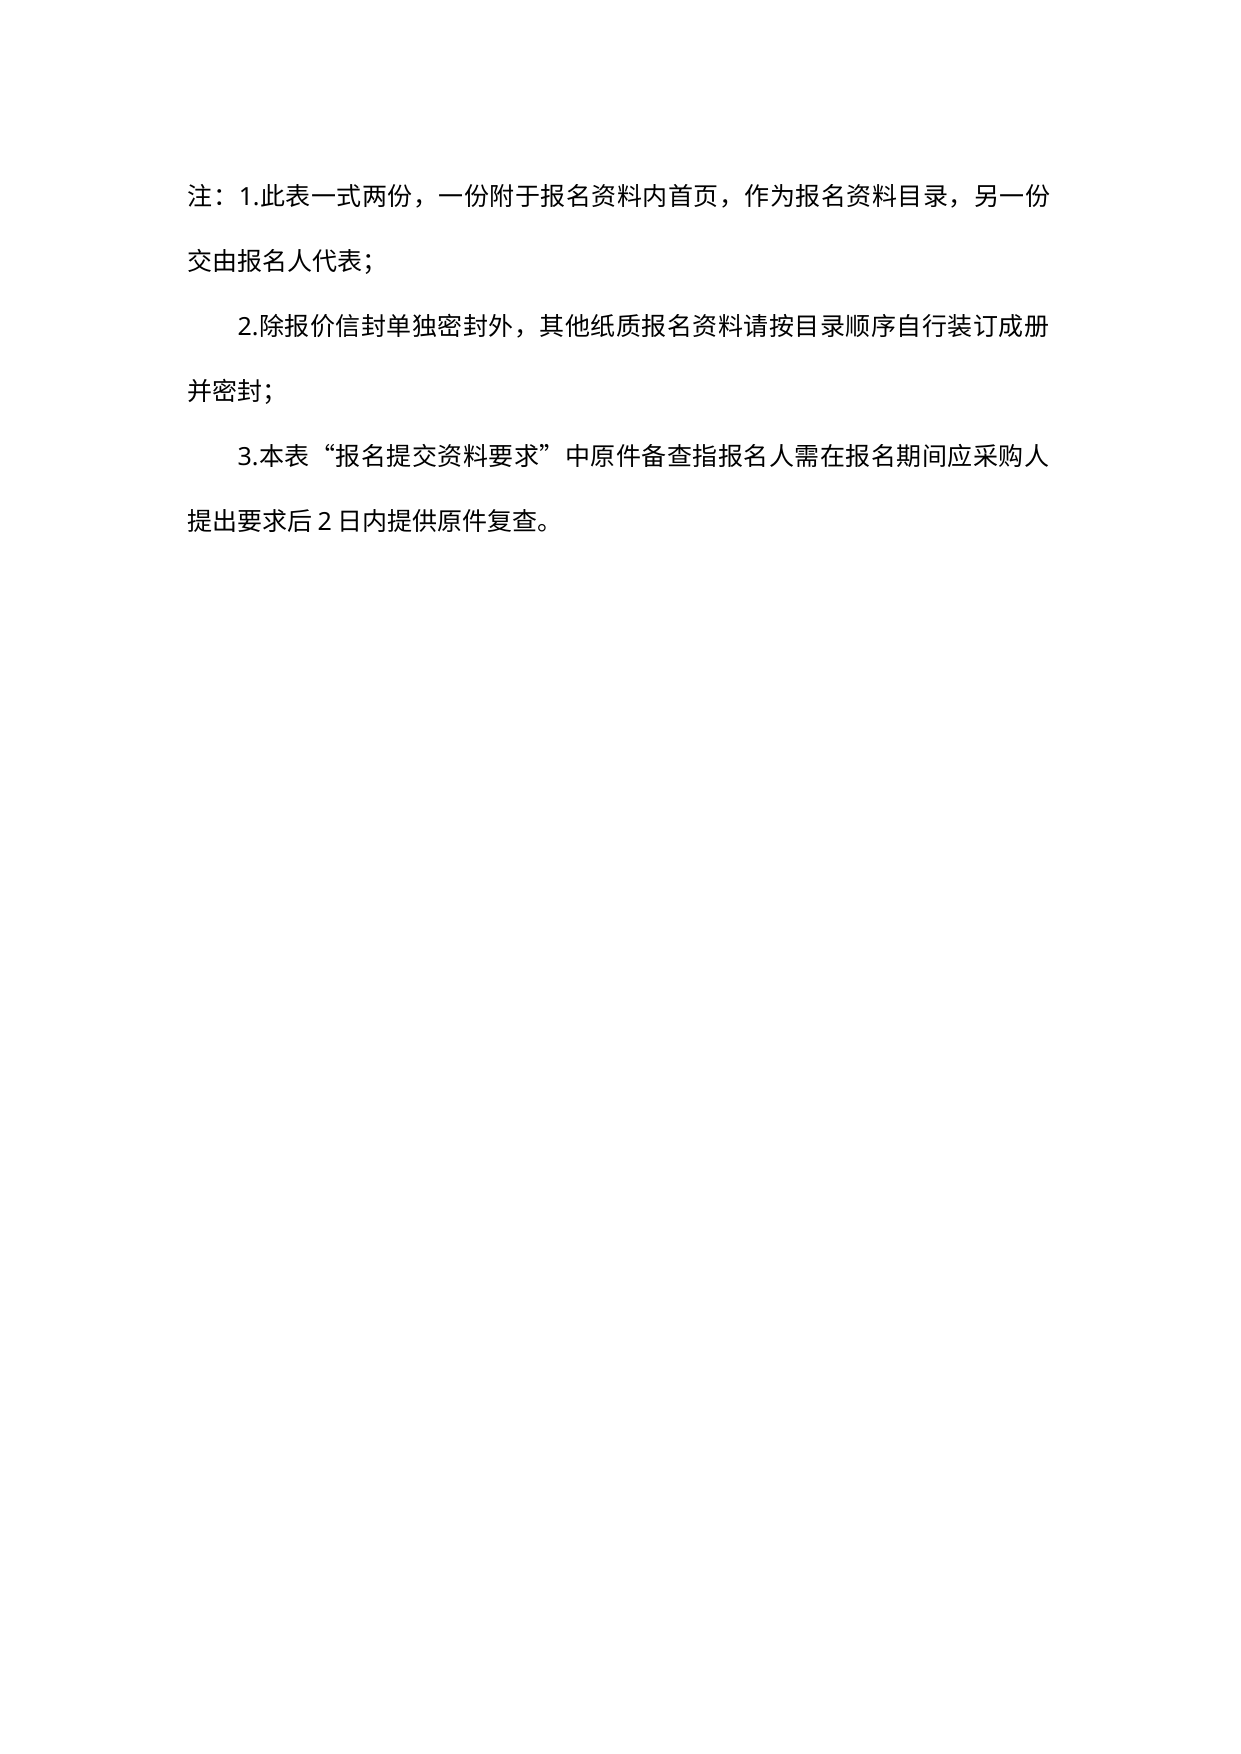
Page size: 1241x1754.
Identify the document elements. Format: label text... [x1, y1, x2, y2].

text 3.本表“报名提交资料要求”中原件备查指报名人需在报名期间应采购人提出要求后2日内提供原件复查。 [187, 422, 1051, 552]
text 2.除报价信封单独密封外，其他纸质报名资料请按目录顺序自行装订成册并密封； [187, 292, 1051, 422]
text 注：1.此表一式两份，一份附于报名资料内首页，作为报名资料目录，另一份交由报名人代表； [187, 162, 1051, 292]
